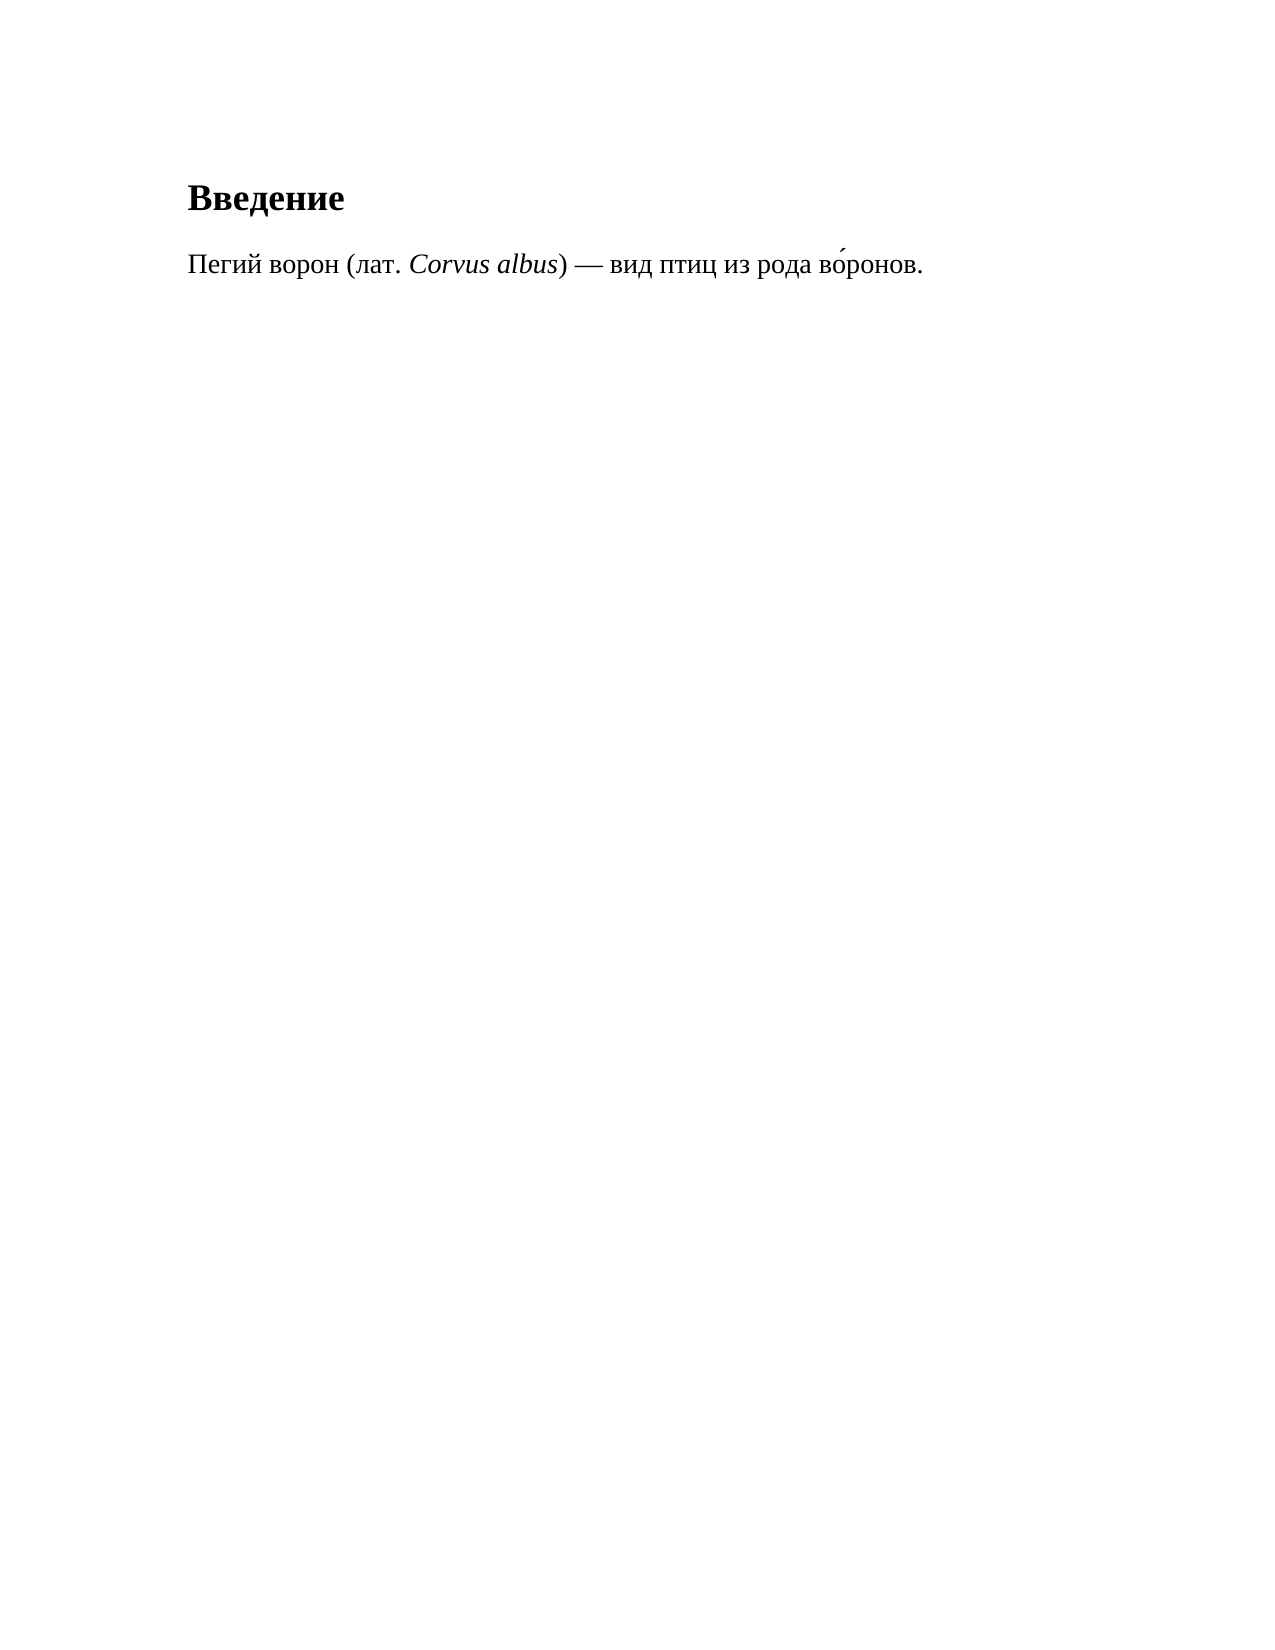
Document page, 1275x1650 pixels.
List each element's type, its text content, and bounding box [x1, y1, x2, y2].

list Введение [187, 175, 1087, 218]
text Пегий ворон (лат. Corvus albus) — вид птиц из рода во́ронов. [187, 248, 1087, 280]
